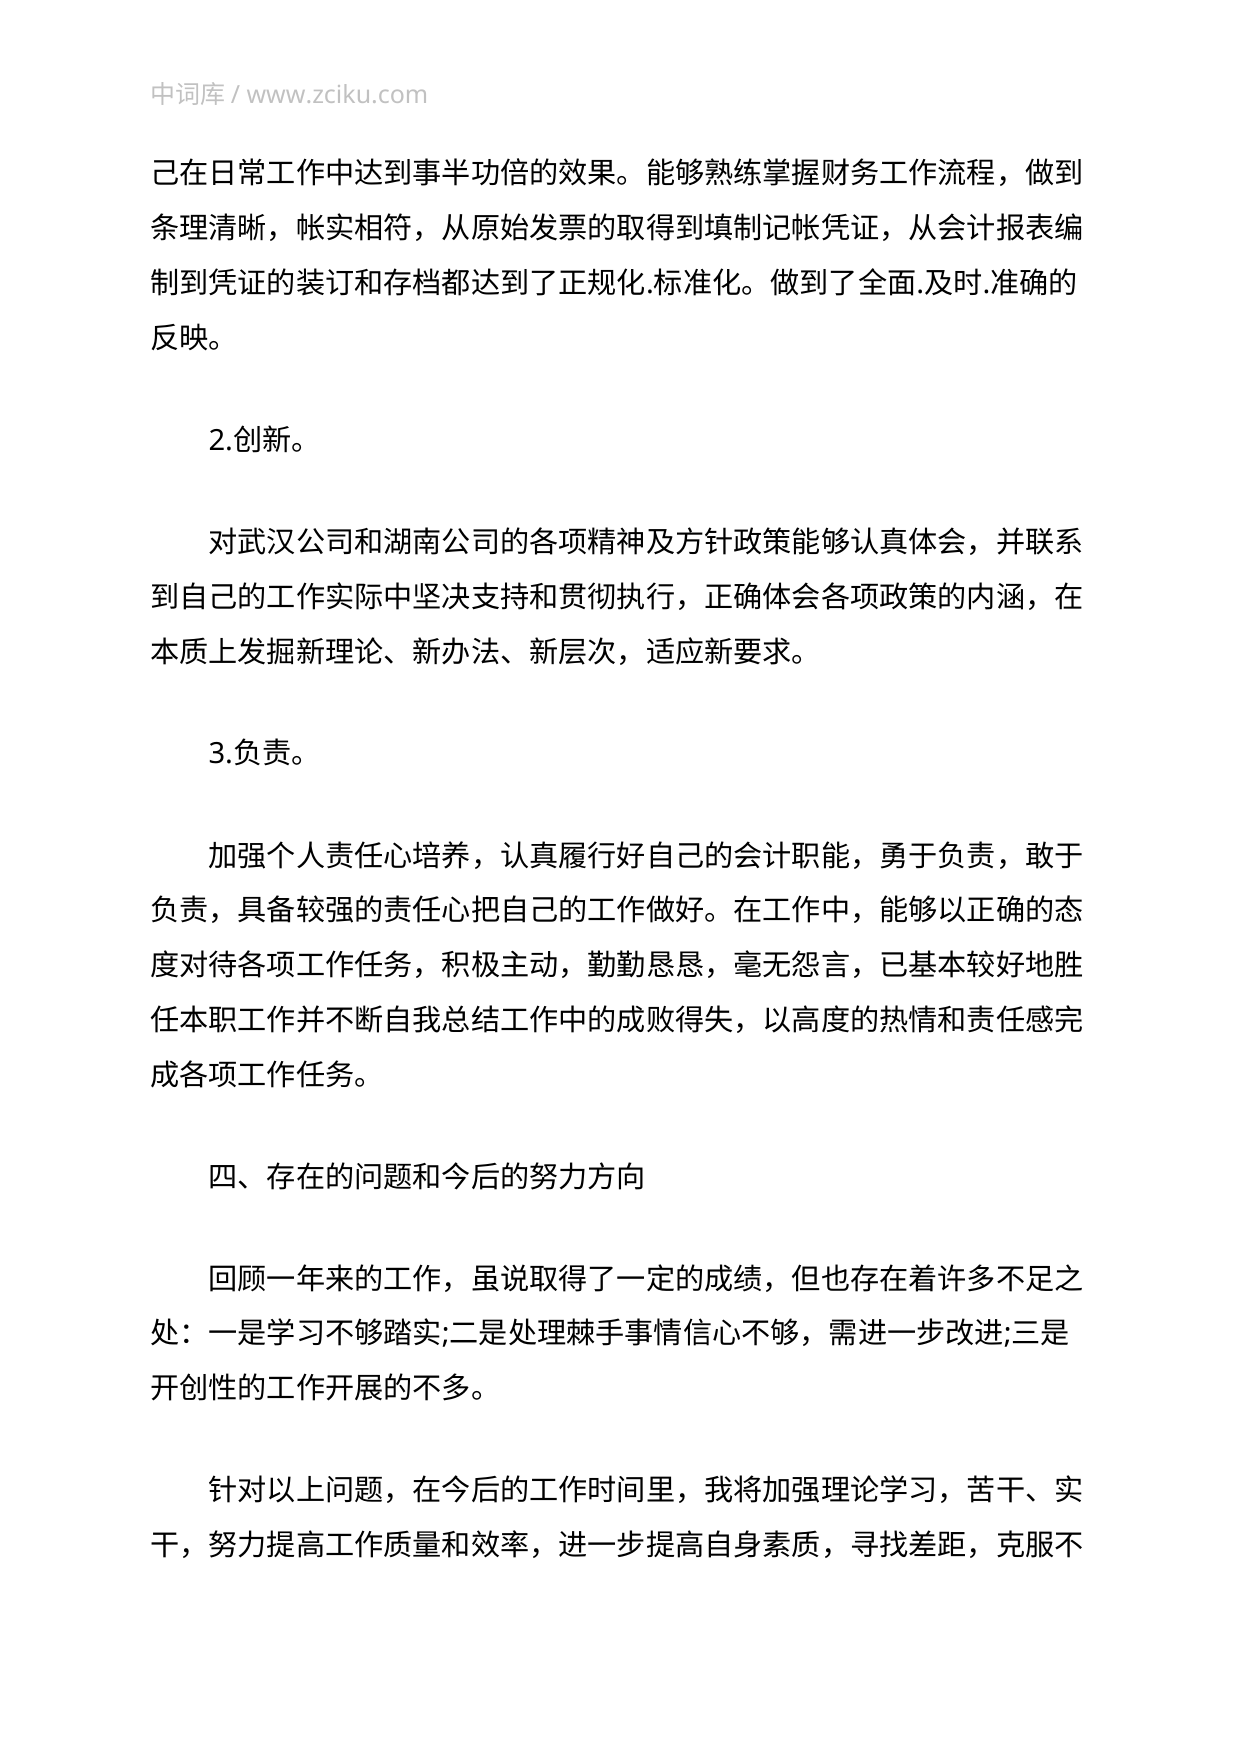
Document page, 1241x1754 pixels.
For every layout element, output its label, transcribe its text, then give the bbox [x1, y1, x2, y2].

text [150, 1467, 1090, 1564]
text 3.负责。 [150, 730, 1090, 772]
text 加强个人责任心培养，认真履行好自己的会计职能，勇于负责，敢于负责，具备较强的责任心把自己的工作做好。在工作中，能够以正确的态度对待各项工作任务，积极主动，勤勤恳恳，毫无怨言，已基本较好地胜任本职工作并不断自我总结工作中的成败得失，以高度的热情和责任感完成各项工作任务。 [150, 832, 1090, 1094]
text 2.创新。 [150, 417, 1090, 459]
text 四、存在的问题和今后的努力方向 [150, 1153, 1090, 1196]
text 对武汉公司和湖南公司的各项精神及方针政策能够认真体会，并联系到自己的工作实际中坚决支持和贯彻执行，正确体会各项政策的内涵，在本质上发掘新理论、新办法、新层次，适应新要求。 [150, 518, 1090, 671]
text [150, 150, 1090, 357]
text 回顾一年来的工作，虽说取得了一定的成绩，但也存在着许多不足之处：一是学习不够踏实;二是处理棘手事情信心不够，需进一步改进;三是开创性的工作开展的不多。 [150, 1255, 1090, 1407]
